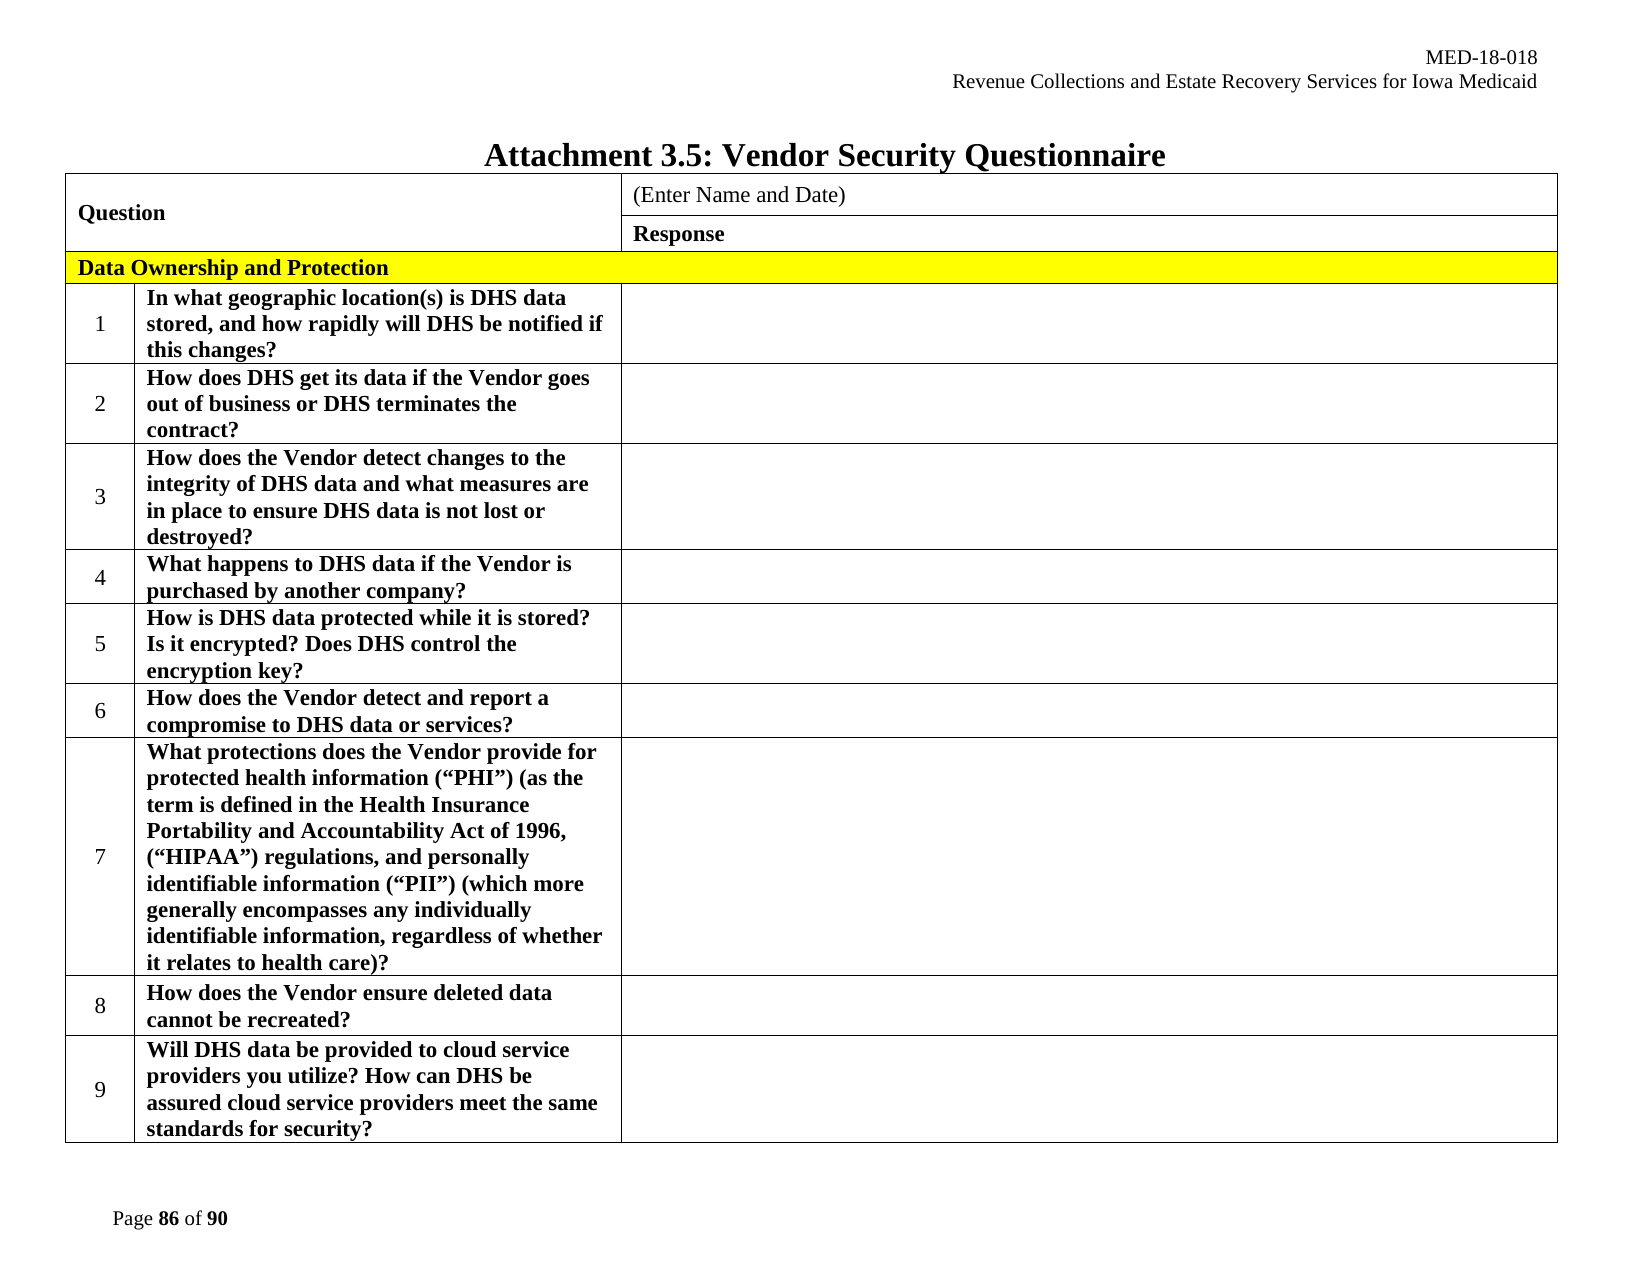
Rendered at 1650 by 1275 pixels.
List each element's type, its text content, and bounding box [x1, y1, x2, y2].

table_cell Response [622, 216, 1557, 251]
subtitle Attachment 3.5: Vendor Security Questionnaire [112, 135, 1537, 173]
table_cell [622, 444, 1557, 549]
table_cell How is DHS data protected while it is stored? Is it encrypted? Does DHS control the encryption key? [135, 604, 621, 683]
table_cell 7 [66, 738, 134, 975]
table_cell 9 [66, 1036, 134, 1142]
table_cell Will DHS data be provided to cloud service providers you utilize? How can DHS be assured cloud service providers meet the same standards for security? [135, 1036, 621, 1142]
table_cell In what geographic location(s) is DHS data stored, and how rapidly will DHS be notified if this changes? [135, 284, 621, 363]
table_cell 1 [66, 284, 134, 363]
table_cell How does DHS get its data if the Vendor goes out of business or DHS terminates the contract? [135, 364, 621, 443]
table_cell How does the Vendor detect and report a compromise to DHS data or services? [135, 684, 621, 737]
table_cell Data Ownership and Protection [66, 252, 1557, 283]
table_cell 3 [66, 444, 134, 549]
table_cell 5 [66, 604, 134, 683]
table_cell How does the Vendor ensure deleted data cannot be recreated? [135, 976, 621, 1035]
table_cell What protections does the Vendor provide for protected health information (“PHI”) (as the term is defined in the Health Insurance Portability and Accountability Act of 1996, (“HIPAA”) regulations, and personally identifiable information (“PII”) (which more generally encompasses any individually identifiable information, regardless of whether it relates to health care)? [135, 738, 621, 975]
table_cell What happens to DHS data if the Vendor is purchased by another company? [135, 550, 621, 603]
table_cell [622, 364, 1557, 443]
table_cell [622, 550, 1557, 603]
table_cell [622, 976, 1557, 1035]
table_cell 2 [66, 364, 134, 443]
table_cell [622, 284, 1557, 363]
table_cell [622, 604, 1557, 683]
table_cell [622, 684, 1557, 737]
table_header Question [66, 174, 621, 251]
table_header (Enter Name and Date) [622, 174, 1557, 214]
table_cell 6 [66, 684, 134, 737]
table_cell [622, 738, 1557, 975]
table_cell How does the Vendor detect changes to the integrity of DHS data and what measures are in place to ensure DHS data is not lost or destroyed? [135, 444, 621, 549]
table_cell [622, 1036, 1557, 1142]
table_cell 4 [66, 550, 134, 603]
table_cell 8 [66, 976, 134, 1035]
